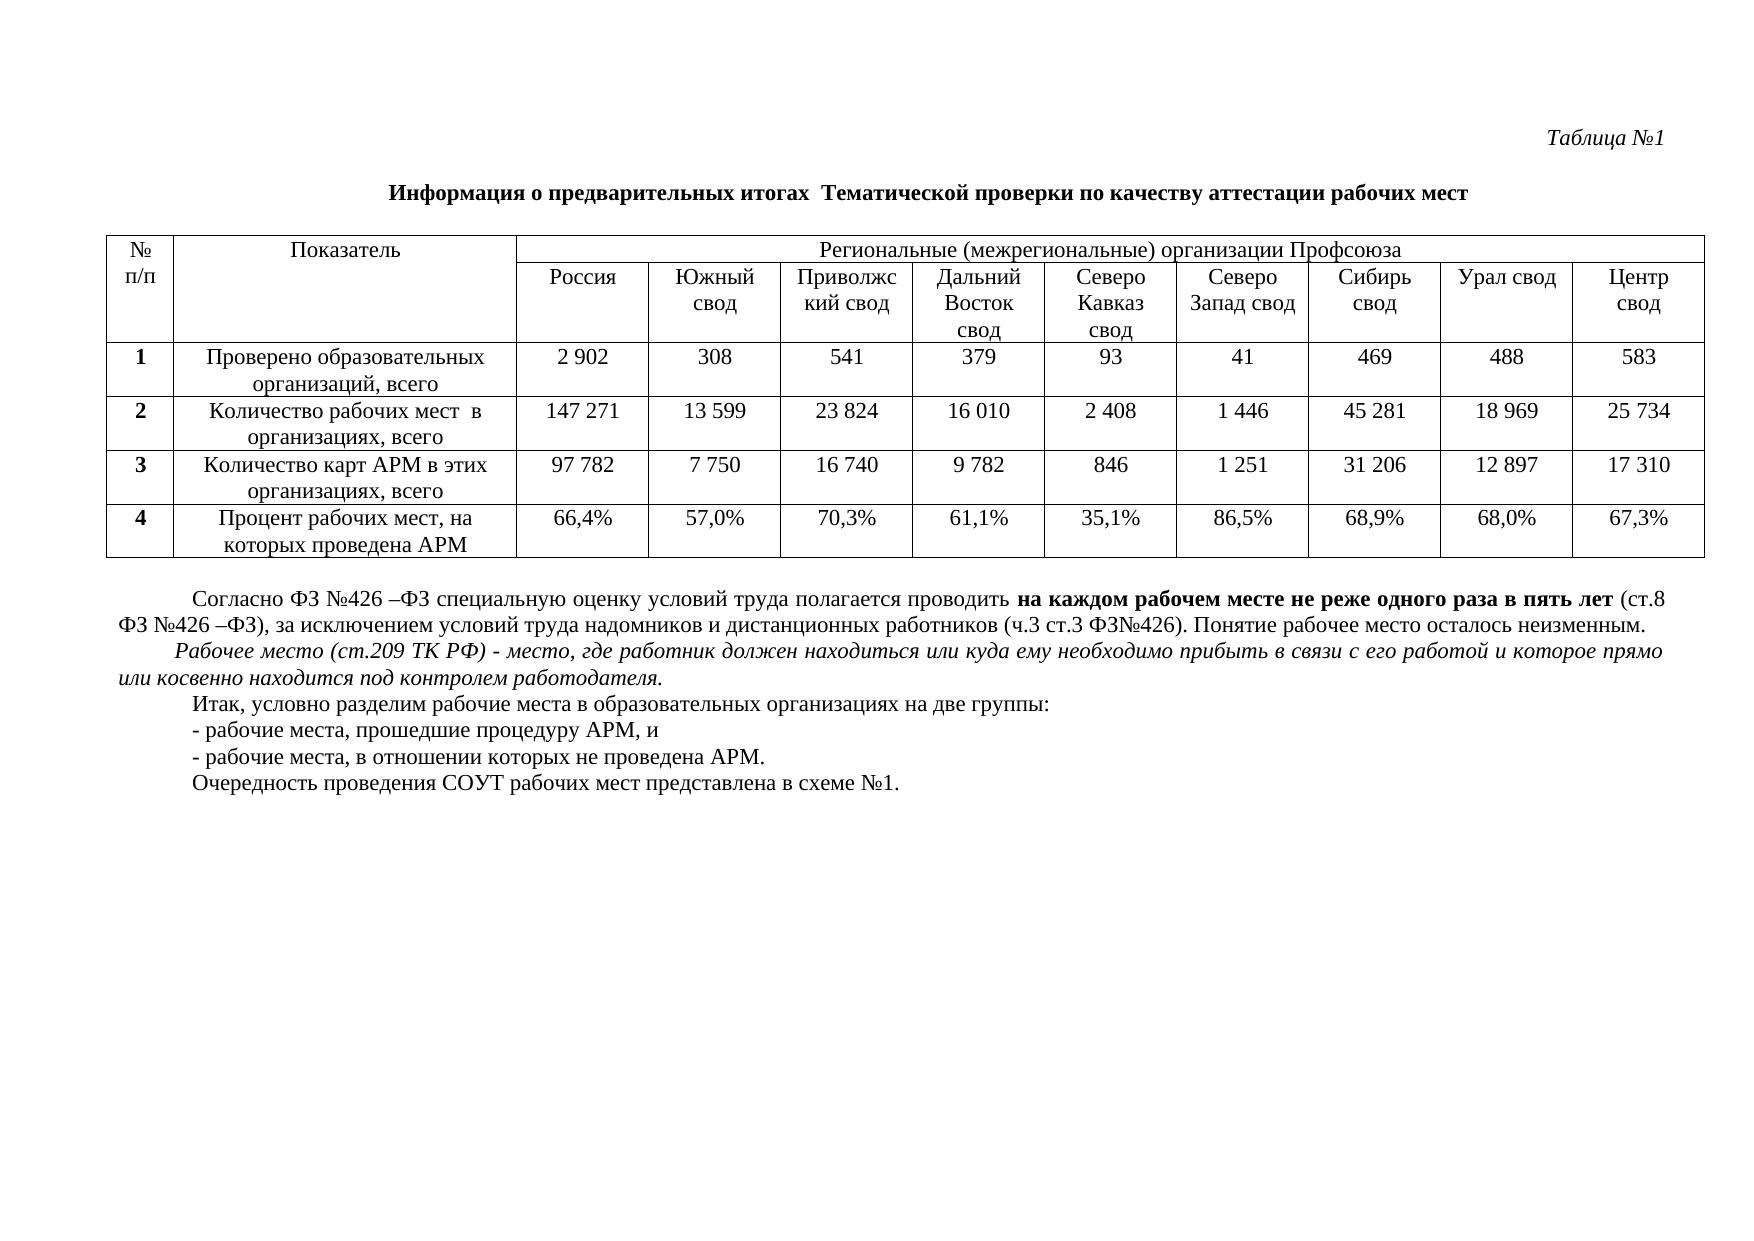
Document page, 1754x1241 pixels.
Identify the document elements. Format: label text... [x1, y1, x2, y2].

table_header Региональные (межрегиональные) организации Профсоюза [517, 236, 1704, 262]
table_cell 18 969 [1441, 397, 1572, 450]
table_cell Количество рабочих мест в организациях, всего [174, 397, 516, 450]
table_cell Центр свод [1573, 263, 1704, 342]
text - рабочие места, в отношении которых не проведена АРМ. [118, 743, 1665, 769]
text Итак, условно разделим рабочие места в образовательных организациях на две группы: [118, 690, 1665, 716]
table_cell 541 [781, 343, 912, 396]
table_cell 17 310 [1573, 451, 1704, 503]
table_cell 45 281 [1309, 397, 1440, 450]
table_cell 9 782 [913, 451, 1044, 503]
table_cell 2 [107, 397, 173, 450]
table_cell 70,3% [781, 505, 912, 557]
table_cell 67,3% [1573, 505, 1704, 557]
table_cell 308 [649, 343, 780, 396]
text Очередность проведения СОУТ рабочих мест представлена в схеме №1. [118, 769, 1665, 795]
table_cell 1 251 [1177, 451, 1308, 503]
table_cell 379 [913, 343, 1044, 396]
table_cell 31 206 [1309, 451, 1440, 503]
table_cell Количество карт АРМ в этих организациях, всего [174, 451, 516, 503]
table_header Показатель [174, 236, 516, 342]
table_cell 1 [107, 343, 173, 396]
table_cell 469 [1309, 343, 1440, 396]
text Согласно ФЗ №426 –ФЗ специальную оценку условий труда полагается проводить на каждом рабочем месте не реже одного раза в пять лет (ст.8 ФЗ №426 –ФЗ), за исключением условий труда надомников и дистанционных работников (ч.3 ст.3 ФЗ№426). Понятие рабочее место осталось неизменным. [118, 584, 1665, 637]
table_cell Северо Запад свод [1177, 263, 1308, 342]
table_cell 25 734 [1573, 397, 1704, 450]
table_cell Россия [517, 263, 648, 342]
table_cell 86,5% [1177, 505, 1308, 557]
table_cell 41 [1177, 343, 1308, 396]
table_cell 35,1% [1045, 505, 1176, 557]
table_cell Северо Кавказ свод [1045, 263, 1176, 342]
table_cell 488 [1441, 343, 1572, 396]
table_cell 68,9% [1309, 505, 1440, 557]
table_cell 583 [1573, 343, 1704, 396]
table_cell Приволжский свод [781, 263, 912, 342]
table_cell 2 902 [517, 343, 648, 396]
table_cell 23 824 [781, 397, 912, 450]
table_cell 846 [1045, 451, 1176, 503]
table_cell 93 [1045, 343, 1176, 396]
table_header № п/п [107, 236, 173, 342]
text Рабочее место (ст.209 ТК РФ) - место, где работник должен находиться или куда ему необходимо прибыть в связи с его работой и которое прямо или косвенно находится под контролем работодателя. [118, 637, 1665, 690]
table_cell 13 599 [649, 397, 780, 450]
table_cell 2 408 [1045, 397, 1176, 450]
text - рабочие места, прошедшие процедуру АРМ, и [118, 716, 1665, 743]
table_cell 1 446 [1177, 397, 1308, 450]
table_cell Южный свод [649, 263, 780, 342]
table_cell Процент рабочих мест, на которых проведена АРМ [174, 505, 516, 557]
table_cell 147 271 [517, 397, 648, 450]
table_cell 66,4% [517, 505, 648, 557]
text Таблица №1 [118, 124, 1665, 150]
table_cell Урал свод [1441, 263, 1572, 342]
table_cell 12 897 [1441, 451, 1572, 503]
text Информация о предварительных итогах Тематической проверки по качеству аттестации рабочих мест [118, 179, 1665, 206]
table_cell 16 010 [913, 397, 1044, 450]
table_cell 57,0% [649, 505, 780, 557]
table_cell 16 740 [781, 451, 912, 503]
table_cell 4 [107, 505, 173, 557]
table_cell Проверено образовательных организаций, всего [174, 343, 516, 396]
table_cell 7 750 [649, 451, 780, 503]
table_cell 3 [107, 451, 173, 503]
table_cell 68,0% [1441, 505, 1572, 557]
table_cell Сибирь свод [1309, 263, 1440, 342]
table_cell 61,1% [913, 505, 1044, 557]
table_cell 97 782 [517, 451, 648, 503]
table_cell Дальний Восток свод [913, 263, 1044, 342]
